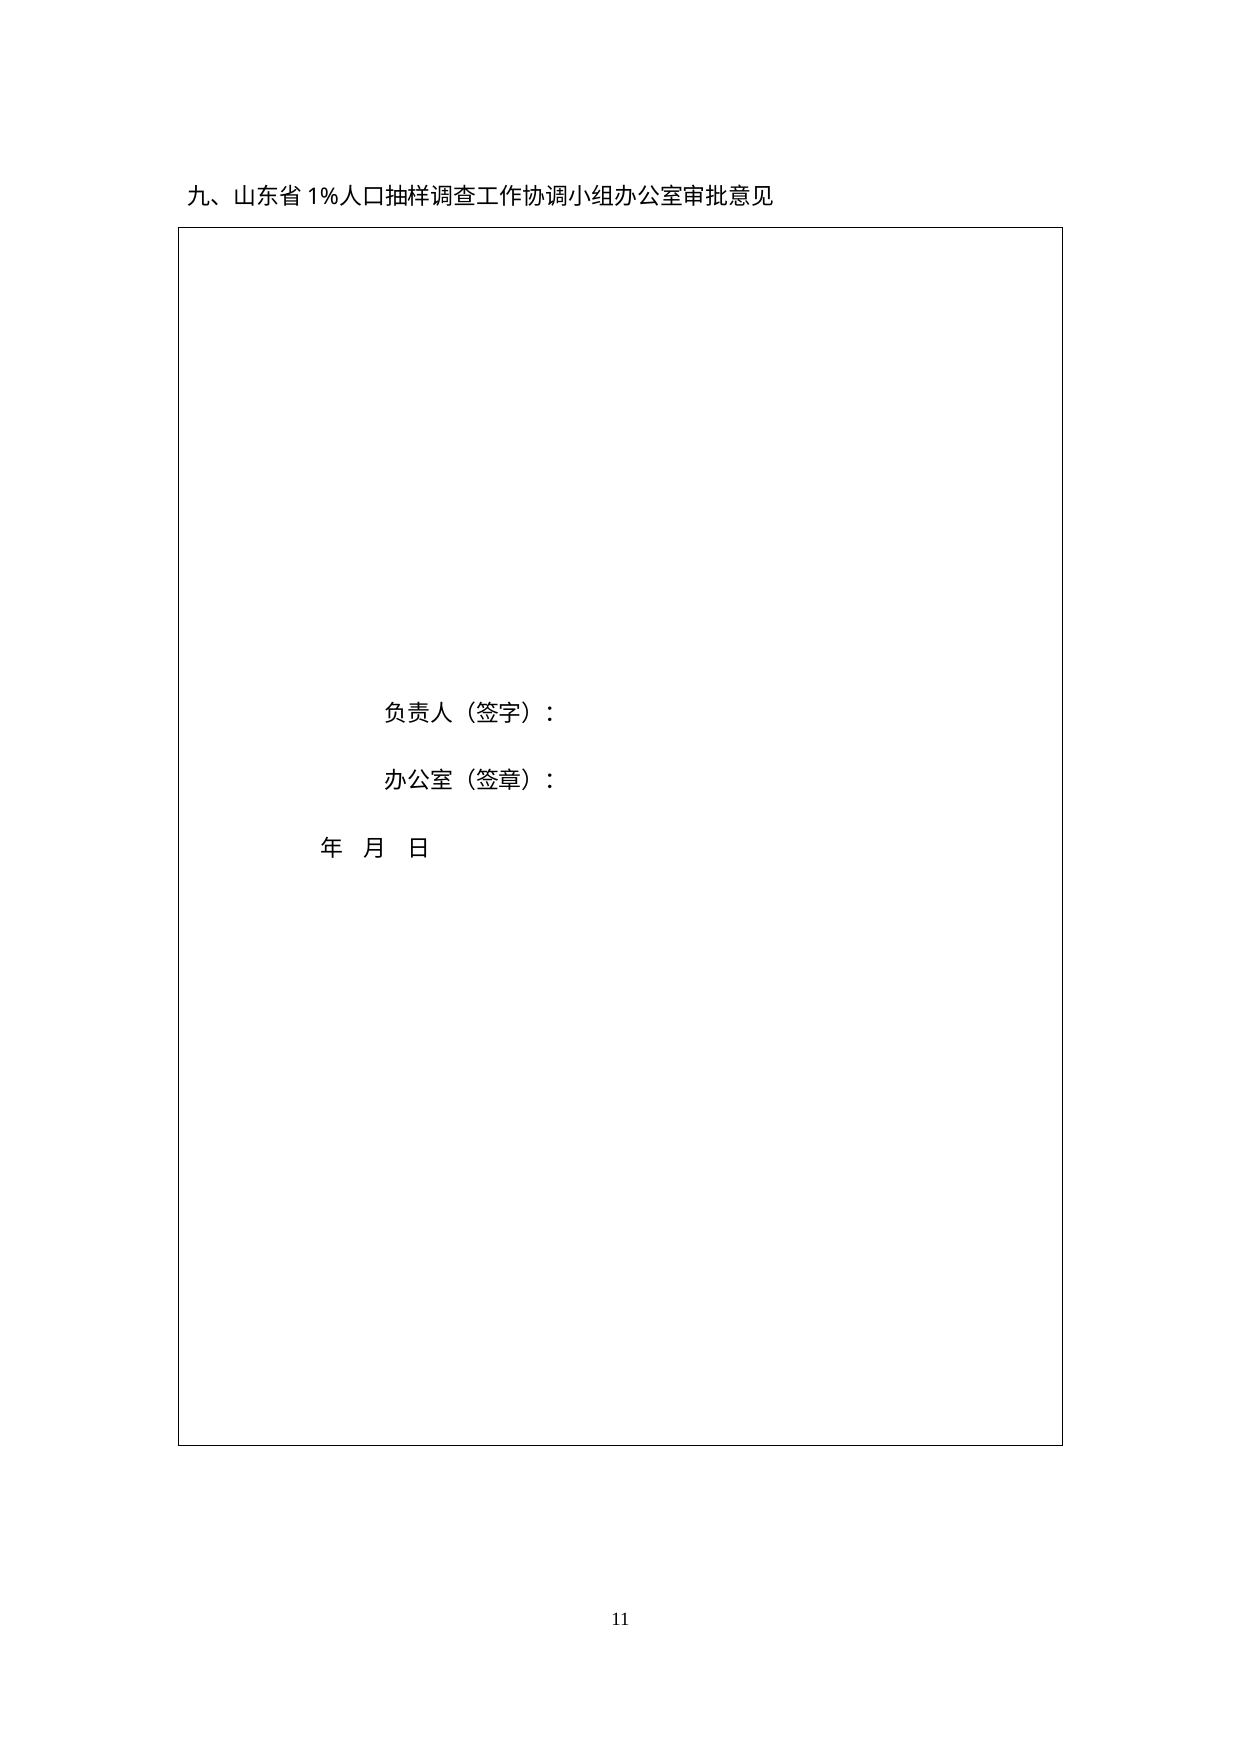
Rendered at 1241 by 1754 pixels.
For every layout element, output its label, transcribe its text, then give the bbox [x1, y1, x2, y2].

text 九、山东省1%人口抽样调查工作协调小组办公室审批意见 [187, 162, 1053, 227]
table_header 负责人（签字）： 办公室（签章）： 年 月 日 [179, 228, 1062, 1445]
